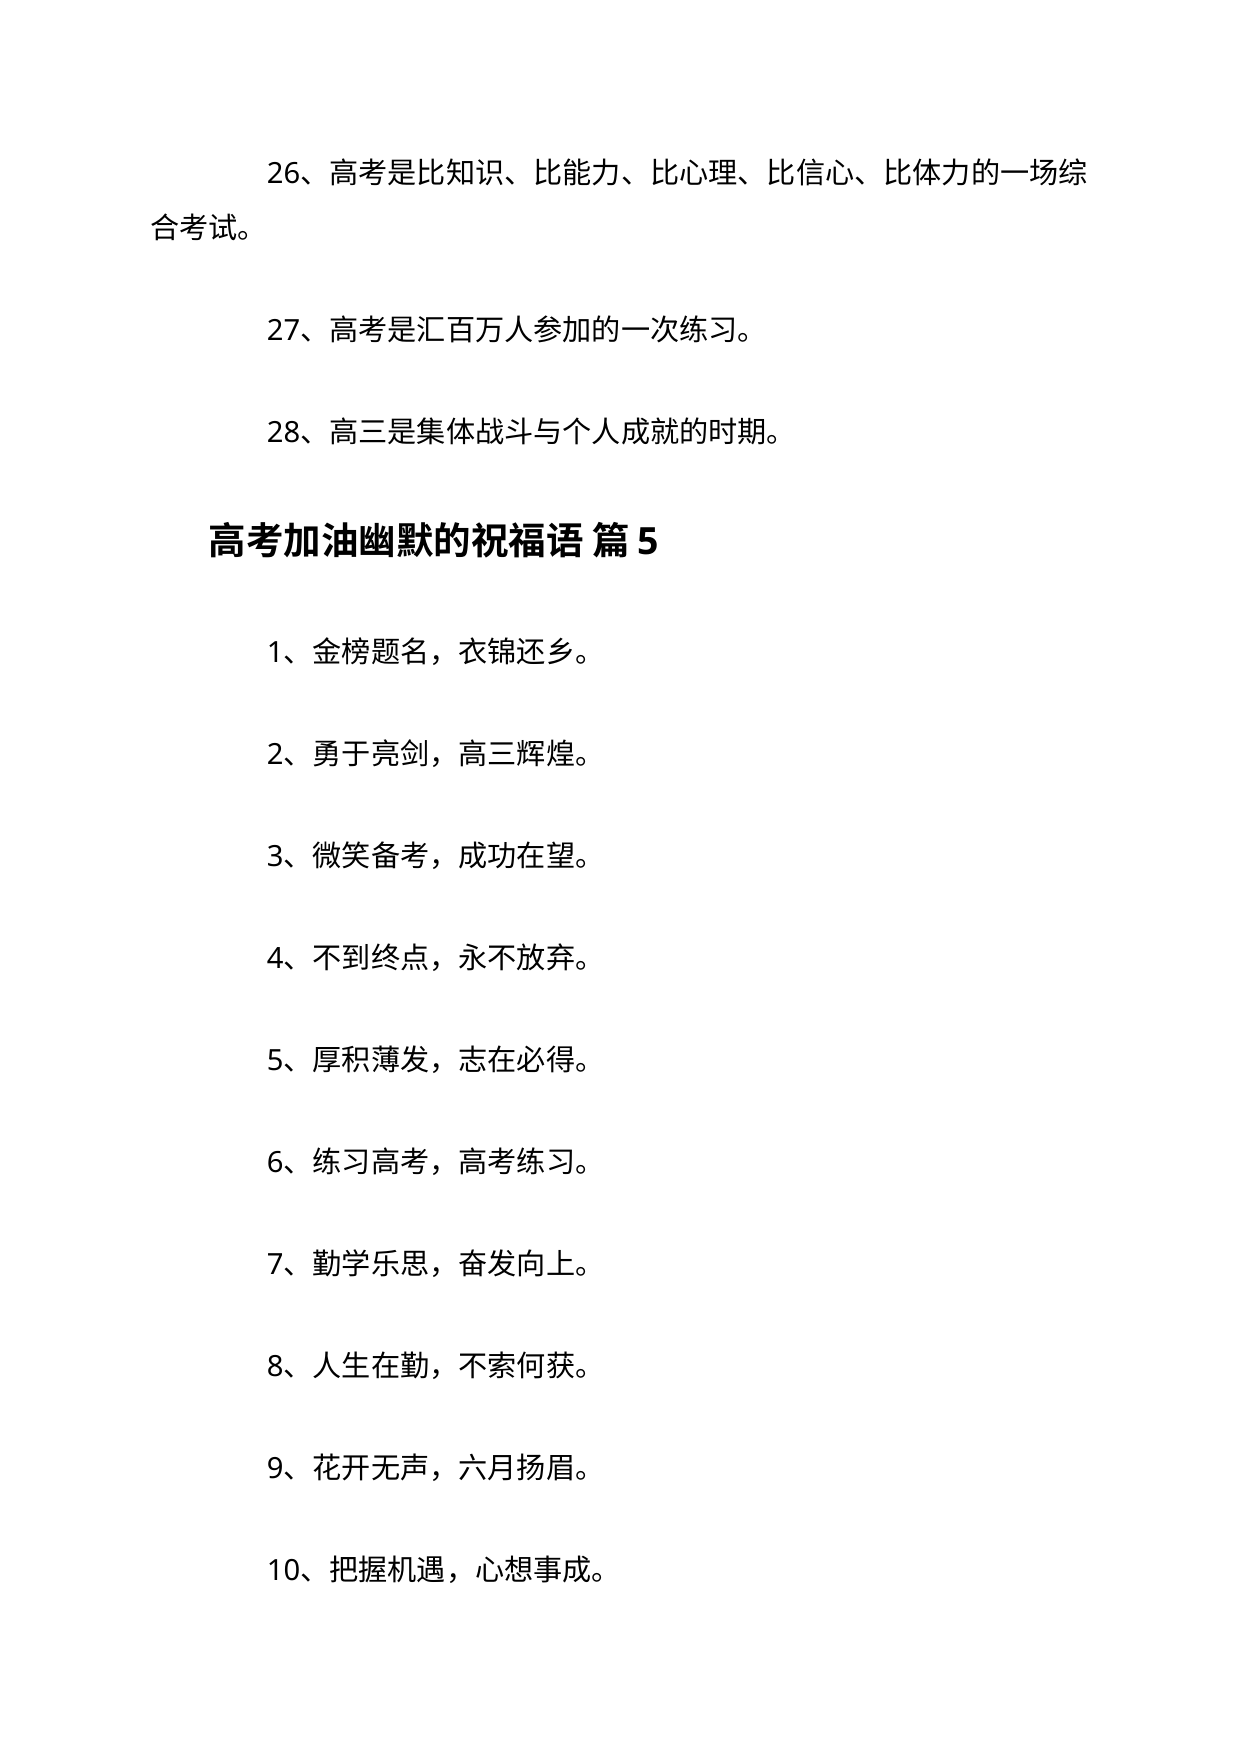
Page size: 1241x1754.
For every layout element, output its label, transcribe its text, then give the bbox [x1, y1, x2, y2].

text 8、人生在勤，不索何获。 [150, 1342, 1090, 1384]
text 1、金榜题名，衣锦还乡。 [150, 628, 1090, 671]
text 4、不到终点，永不放弃。 [150, 934, 1090, 977]
text 10、把握机遇，心想事成。 [150, 1546, 1090, 1588]
text 2、勇于亮剑，高三辉煌。 [150, 730, 1090, 773]
text 3、微笑备考，成功在望。 [150, 832, 1090, 875]
text 27、高考是汇百万人参加的一次练习。 [150, 307, 1090, 349]
text 6、练习高考，高考练习。 [150, 1138, 1090, 1181]
text 高考加油幽默的祝福语 篇5 [150, 511, 1090, 565]
text 28、高三是集体战斗与个人成就的时期。 [150, 409, 1090, 451]
text 26、高考是比知识、比能力、比心理、比信心、比体力的一场综合考试。 [150, 150, 1090, 247]
text 7、勤学乐思，奋发向上。 [150, 1240, 1090, 1283]
text 9、花开无声，六月扬眉。 [150, 1444, 1090, 1487]
text 5、厚积薄发，志在必得。 [150, 1036, 1090, 1079]
